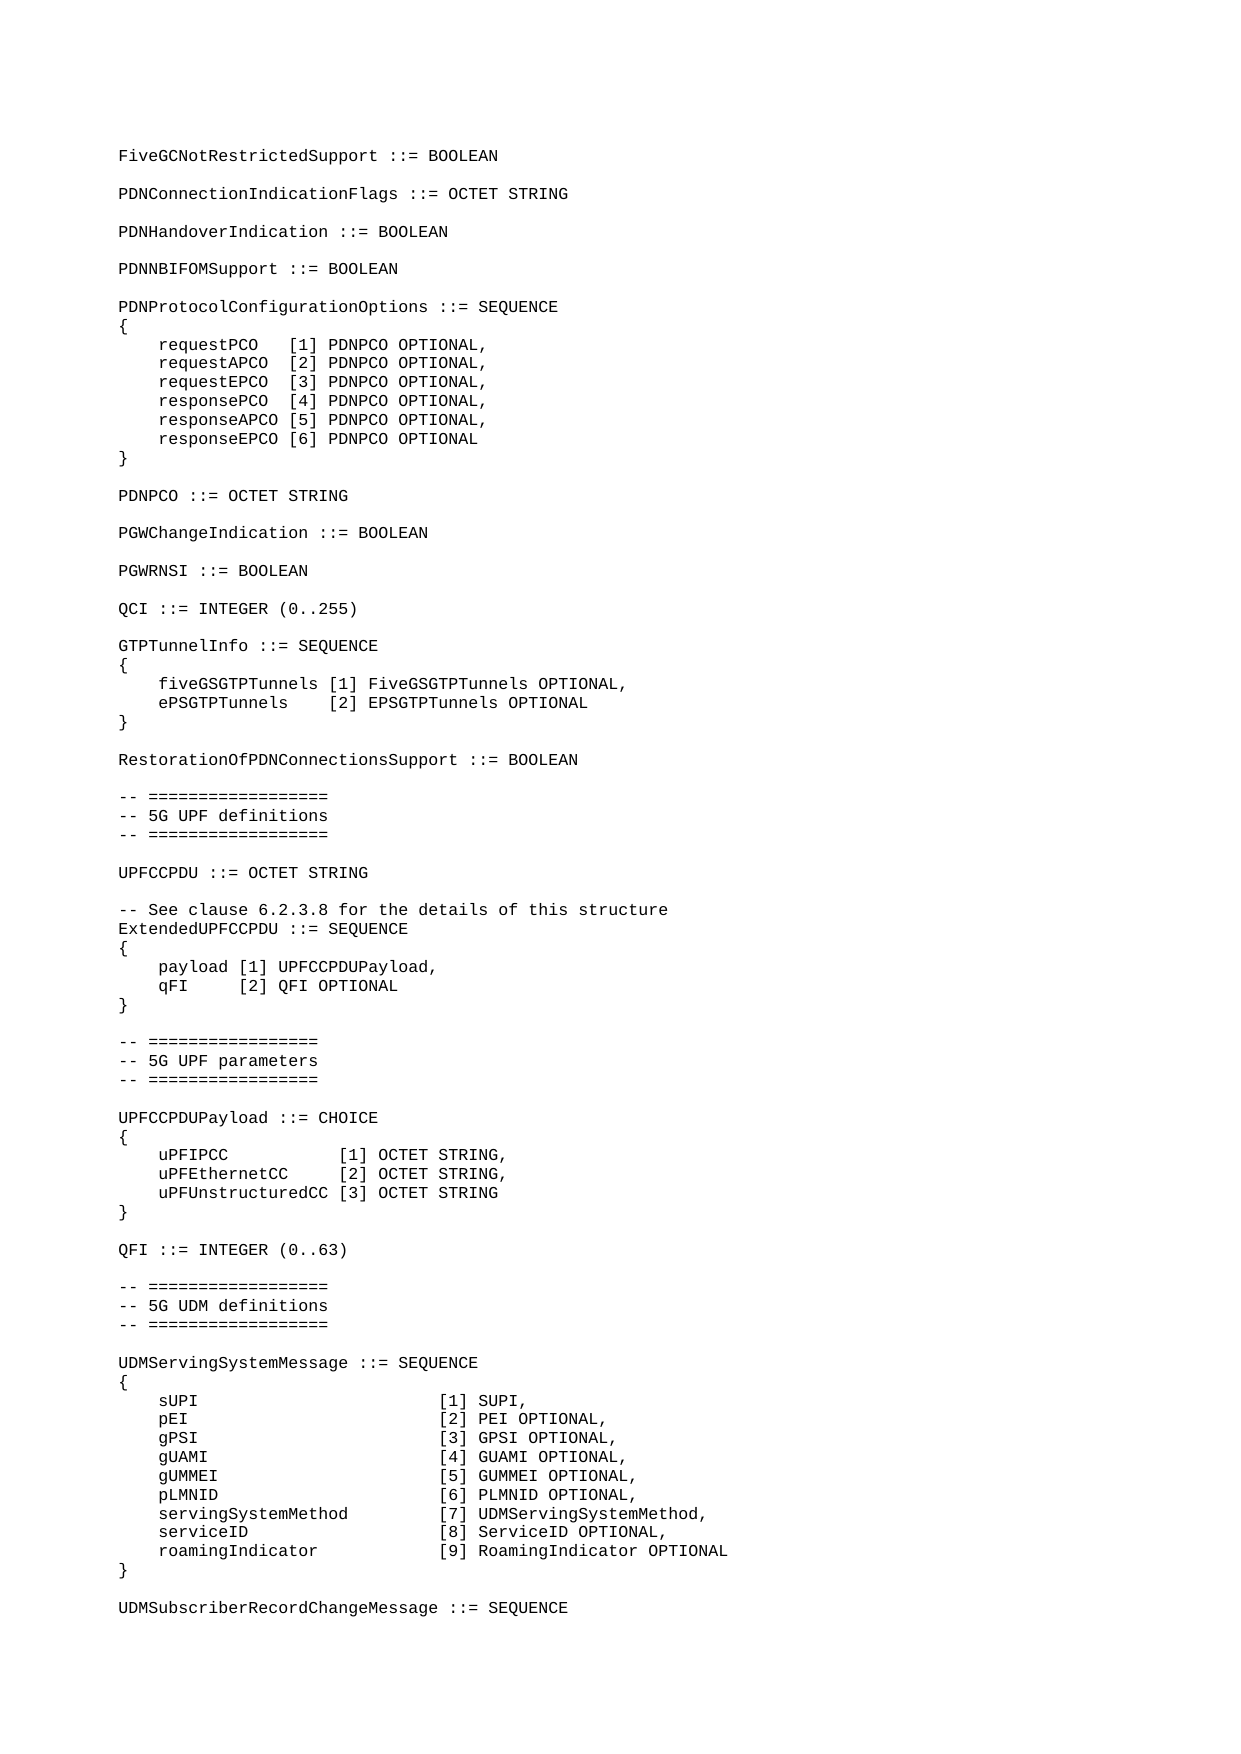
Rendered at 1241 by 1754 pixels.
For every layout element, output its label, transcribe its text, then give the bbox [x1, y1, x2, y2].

text PDNConnectionIndicationFlags ::= OCTET STRING [118, 185, 1122, 204]
text RestorationOfPDNConnectionsSupport ::= BOOLEAN [118, 751, 1122, 770]
text ePSGTPTunnels [2] EPSGTPTunnels OPTIONAL [118, 694, 1122, 713]
text { [118, 657, 1122, 676]
text PDNProtocolConfigurationOptions ::= SEQUENCE [118, 298, 1122, 317]
text requestEPCO [3] PDNPCO OPTIONAL, [118, 374, 1122, 393]
text requestPCO [1] PDNPCO OPTIONAL, [118, 336, 1122, 355]
text -- 5G UDM definitions [118, 1298, 1122, 1317]
text -- ================== [118, 789, 1122, 808]
text gUMMEI [5] GUMMEI OPTIONAL, [118, 1467, 1122, 1486]
text pEI [2] PEI OPTIONAL, [118, 1411, 1122, 1430]
text QCI ::= INTEGER (0..255) [118, 600, 1122, 619]
text QFI ::= INTEGER (0..63) [118, 1241, 1122, 1260]
text responsePCO [4] PDNPCO OPTIONAL, [118, 393, 1122, 412]
text servingSystemMethod [7] UDMServingSystemMethod, [118, 1505, 1122, 1524]
text } [118, 1562, 1122, 1581]
text GTPTunnelInfo ::= SEQUENCE [118, 638, 1122, 657]
text -- ================== [118, 826, 1122, 845]
text responseEPCO [6] PDNPCO OPTIONAL [118, 431, 1122, 449]
text PDNNBIFOMSupport ::= BOOLEAN [118, 261, 1122, 280]
text { [118, 1373, 1122, 1392]
text serviceID [8] ServiceID OPTIONAL, [118, 1524, 1122, 1543]
text FiveGCNotRestrictedSupport ::= BOOLEAN [118, 148, 1122, 167]
text ExtendedUPFCCPDU ::= SEQUENCE [118, 921, 1122, 939]
text -- ================= [118, 1034, 1122, 1053]
text -- See clause 6.2.3.8 for the details of this structure [118, 902, 1122, 921]
text uPFIPCC [1] OCTET STRING, [118, 1147, 1122, 1166]
text -- ================= [118, 1072, 1122, 1090]
text fiveGSGTPTunnels [1] FiveGSGTPTunnels OPTIONAL, [118, 676, 1122, 694]
text sUPI [1] SUPI, [118, 1392, 1122, 1411]
text qFI [2] QFI OPTIONAL [118, 977, 1122, 996]
text UPFCCPDU ::= OCTET STRING [118, 864, 1122, 883]
text -- 5G UPF definitions [118, 808, 1122, 826]
text UDMSubscriberRecordChangeMessage ::= SEQUENCE [118, 1599, 1122, 1618]
text PGWChangeIndication ::= BOOLEAN [118, 525, 1122, 544]
text pLMNID [6] PLMNID OPTIONAL, [118, 1486, 1122, 1505]
text UDMServingSystemMessage ::= SEQUENCE [118, 1354, 1122, 1373]
text } [118, 1203, 1122, 1222]
text uPFUnstructuredCC [3] OCTET STRING [118, 1185, 1122, 1203]
text PDNPCO ::= OCTET STRING [118, 487, 1122, 506]
text gPSI [3] GPSI OPTIONAL, [118, 1430, 1122, 1449]
text { [118, 1128, 1122, 1147]
text UPFCCPDUPayload ::= CHOICE [118, 1109, 1122, 1128]
text } [118, 996, 1122, 1015]
text responseAPCO [5] PDNPCO OPTIONAL, [118, 412, 1122, 431]
text gUAMI [4] GUAMI OPTIONAL, [118, 1449, 1122, 1467]
text -- 5G UPF parameters [118, 1053, 1122, 1072]
text roamingIndicator [9] RoamingIndicator OPTIONAL [118, 1543, 1122, 1562]
text PGWRNSI ::= BOOLEAN [118, 562, 1122, 581]
text } [118, 449, 1122, 468]
text { [118, 317, 1122, 336]
text uPFEthernetCC [2] OCTET STRING, [118, 1166, 1122, 1185]
text payload [1] UPFCCPDUPayload, [118, 958, 1122, 977]
text PDNHandoverIndication ::= BOOLEAN [118, 223, 1122, 242]
text } [118, 713, 1122, 732]
text { [118, 939, 1122, 958]
text requestAPCO [2] PDNPCO OPTIONAL, [118, 355, 1122, 374]
text -- ================== [118, 1317, 1122, 1336]
text -- ================== [118, 1279, 1122, 1298]
